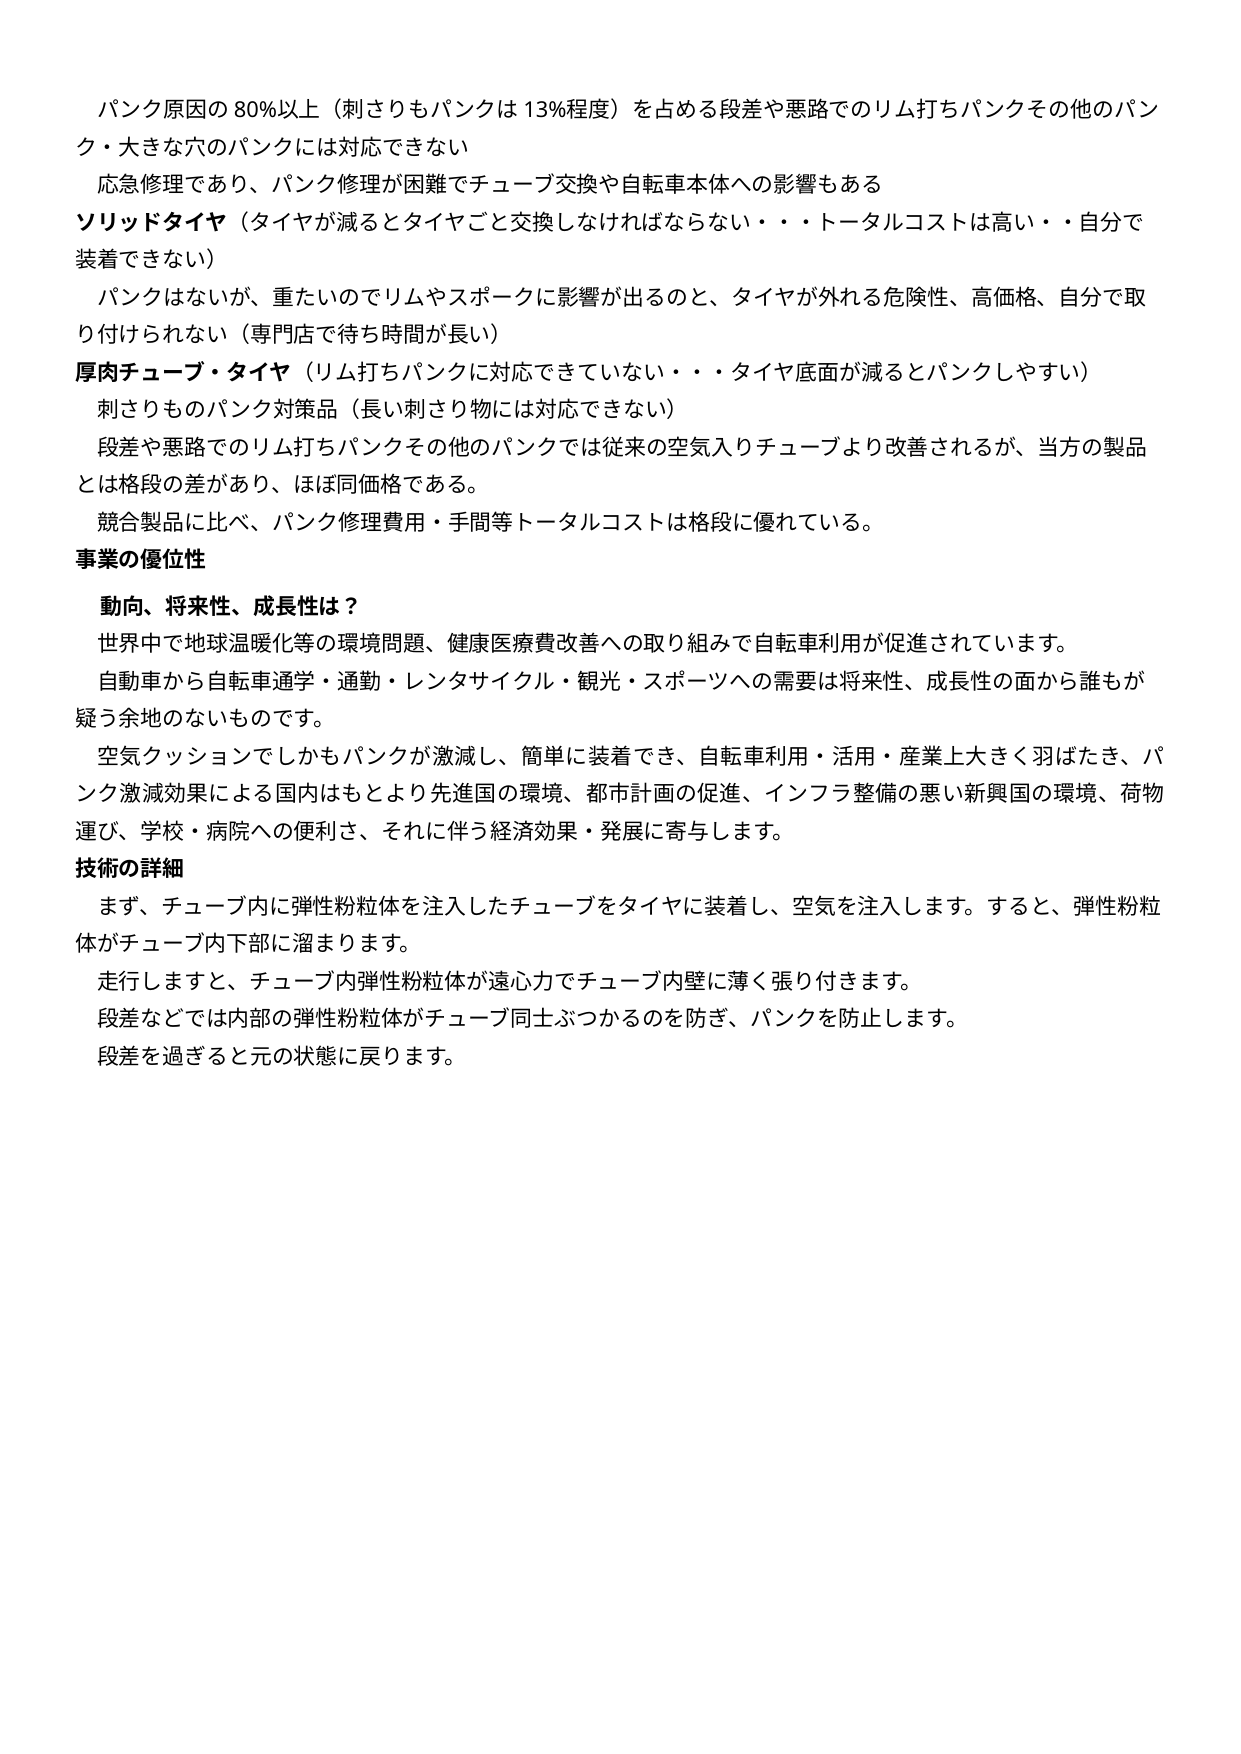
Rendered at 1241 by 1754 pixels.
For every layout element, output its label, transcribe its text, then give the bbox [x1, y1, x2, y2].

text 刺さりものパンク対策品（長い刺さり物には対応できない） [75, 389, 1165, 427]
text 空気クッションでしかもパンクが激減し、簡単に装着でき、自転車利用・活用・産業上大きく羽ばたき、パンク激減効果による国内はもとより先進国の環境、都市計画の促進、インフラ整備の悪い新興国の環境、荷物運び、学校・病院への便利さ、それに伴う経済効果・発展に寄与します。 [75, 736, 1165, 848]
text 段差などでは内部の弾性粉粒体がチューブ同士ぶつかるのを防ぎ、パンクを防止します。 [75, 998, 1165, 1036]
text 競合製品に比べ、パンク修理費用・手間等トータルコストは格段に優れている。 [75, 502, 1165, 539]
text パンク原因の80%以上（刺さりもパンクは13%程度）を占める段差や悪路でのリム打ちパンクその他のパンク・大きな穴のパンクには対応できない [75, 89, 1165, 164]
text まず、チューブ内に弾性粉粒体を注入したチューブをタイヤに装着し、空気を注入します。すると、弾性粉粒体がチューブ内下部に溜まります。 [75, 886, 1165, 961]
text 動向、将来性、成長性は？ [75, 586, 1165, 623]
text 段差を過ぎると元の状態に戻ります。 [75, 1036, 1165, 1073]
text 厚肉チューブ・タイヤ（リム打ちパンクに対応できていない・・・タイヤ底面が減るとパンクしやすい） [75, 352, 1165, 389]
text 事業の優位性 [75, 539, 1165, 577]
text パンクはないが、重たいのでリムやスポークに影響が出るのと、タイヤが外れる危険性、高価格、自分で取り付けられない（専門店で待ち時間が長い） [75, 277, 1165, 352]
text 走行しますと、チューブ内弾性粉粒体が遠心力でチューブ内壁に薄く張り付きます。 [75, 961, 1165, 998]
text ソリッドタイヤ（タイヤが減るとタイヤごと交換しなければならない・・・トータルコストは高い・・自分で装着できない） [75, 202, 1165, 277]
text 世界中で地球温暖化等の環境問題、健康医療費改善への取り組みで自転車利用が促進されています。 [75, 623, 1165, 661]
text 応急修理であり、パンク修理が困難でチューブ交換や自転車本体への影響もある [75, 164, 1165, 202]
text 段差や悪路でのリム打ちパンクその他のパンクでは従来の空気入りチューブより改善されるが、当方の製品とは格段の差があり、ほぼ同価格である。 [75, 427, 1165, 502]
text 技術の詳細 [75, 848, 1165, 886]
text 自動車から自転車通学・通勤・レンタサイクル・観光・スポーツへの需要は将来性、成長性の面から誰もが疑う余地のないものです。 [75, 661, 1165, 736]
